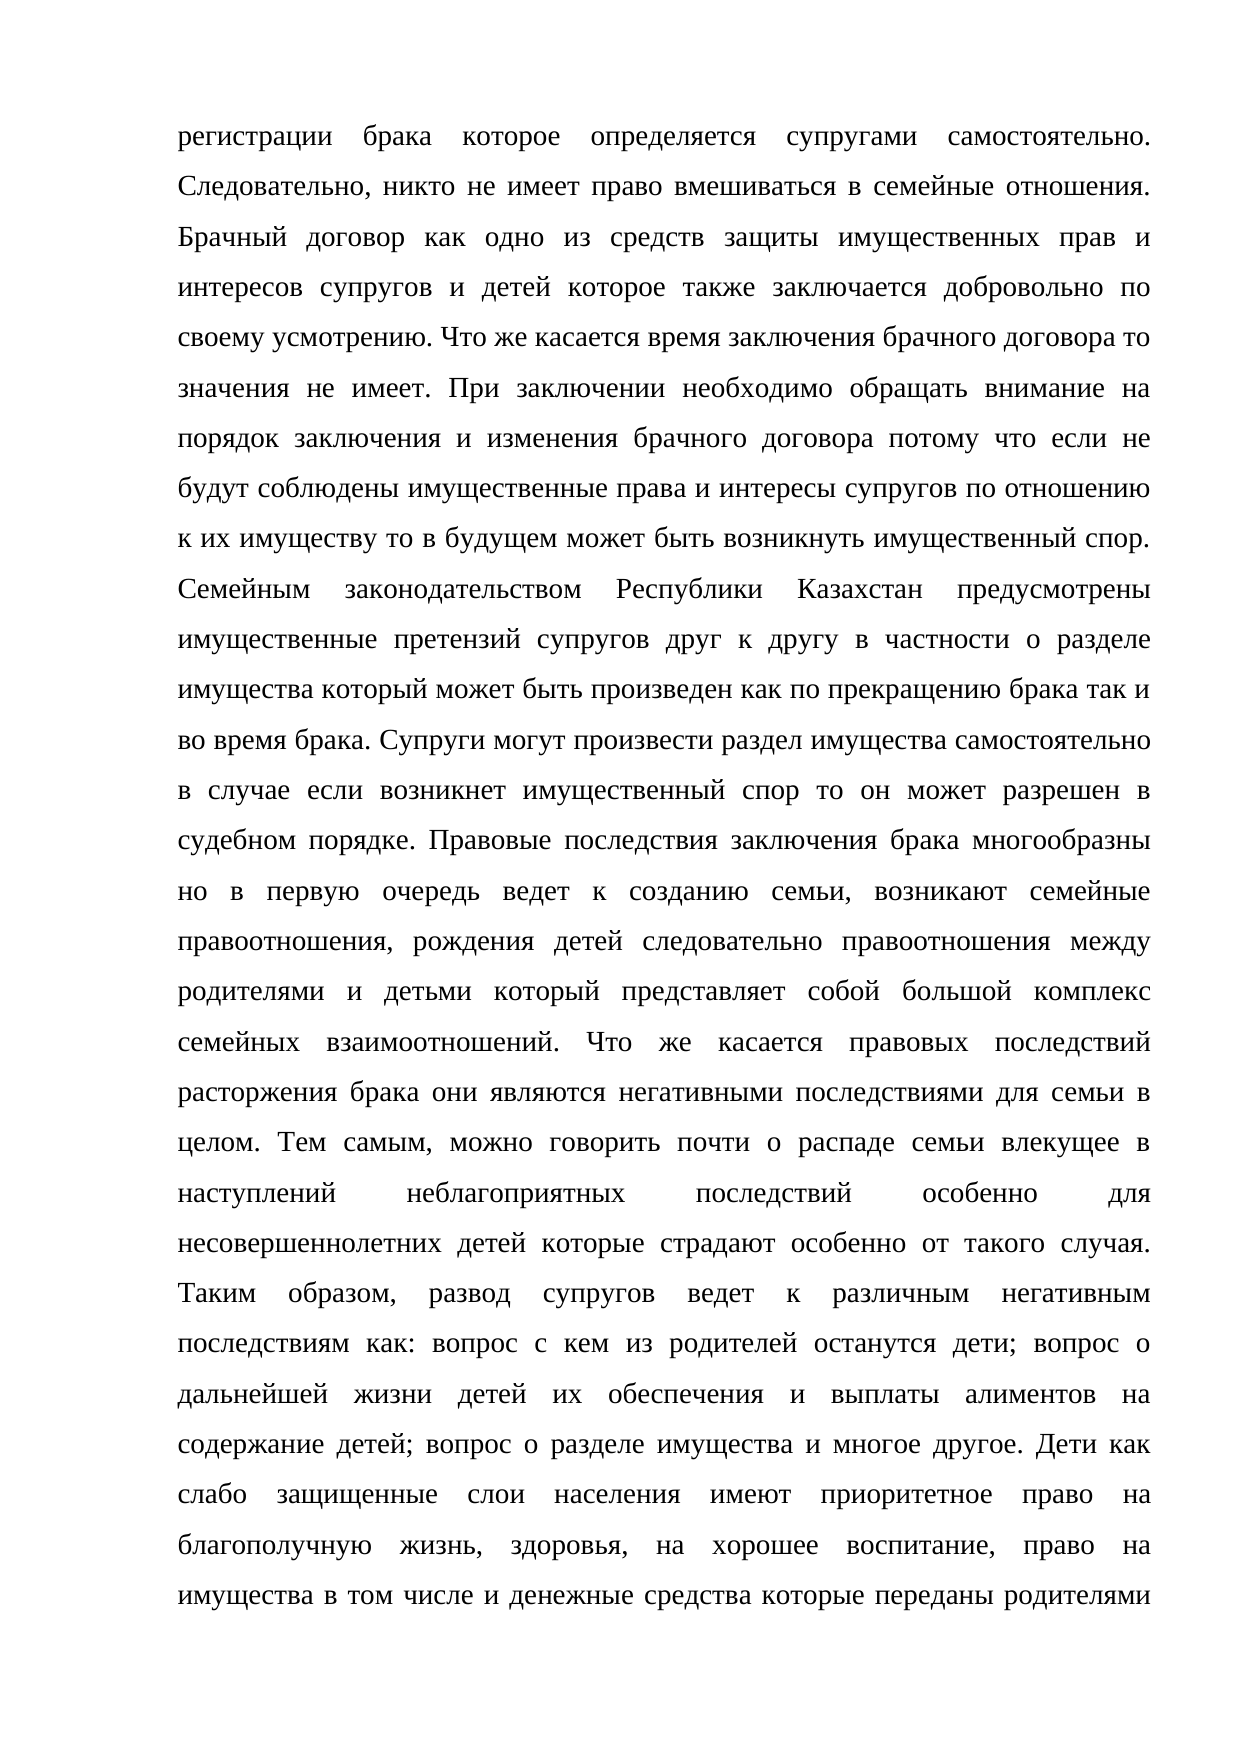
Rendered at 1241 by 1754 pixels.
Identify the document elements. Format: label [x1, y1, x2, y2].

text [177, 118, 1152, 1611]
